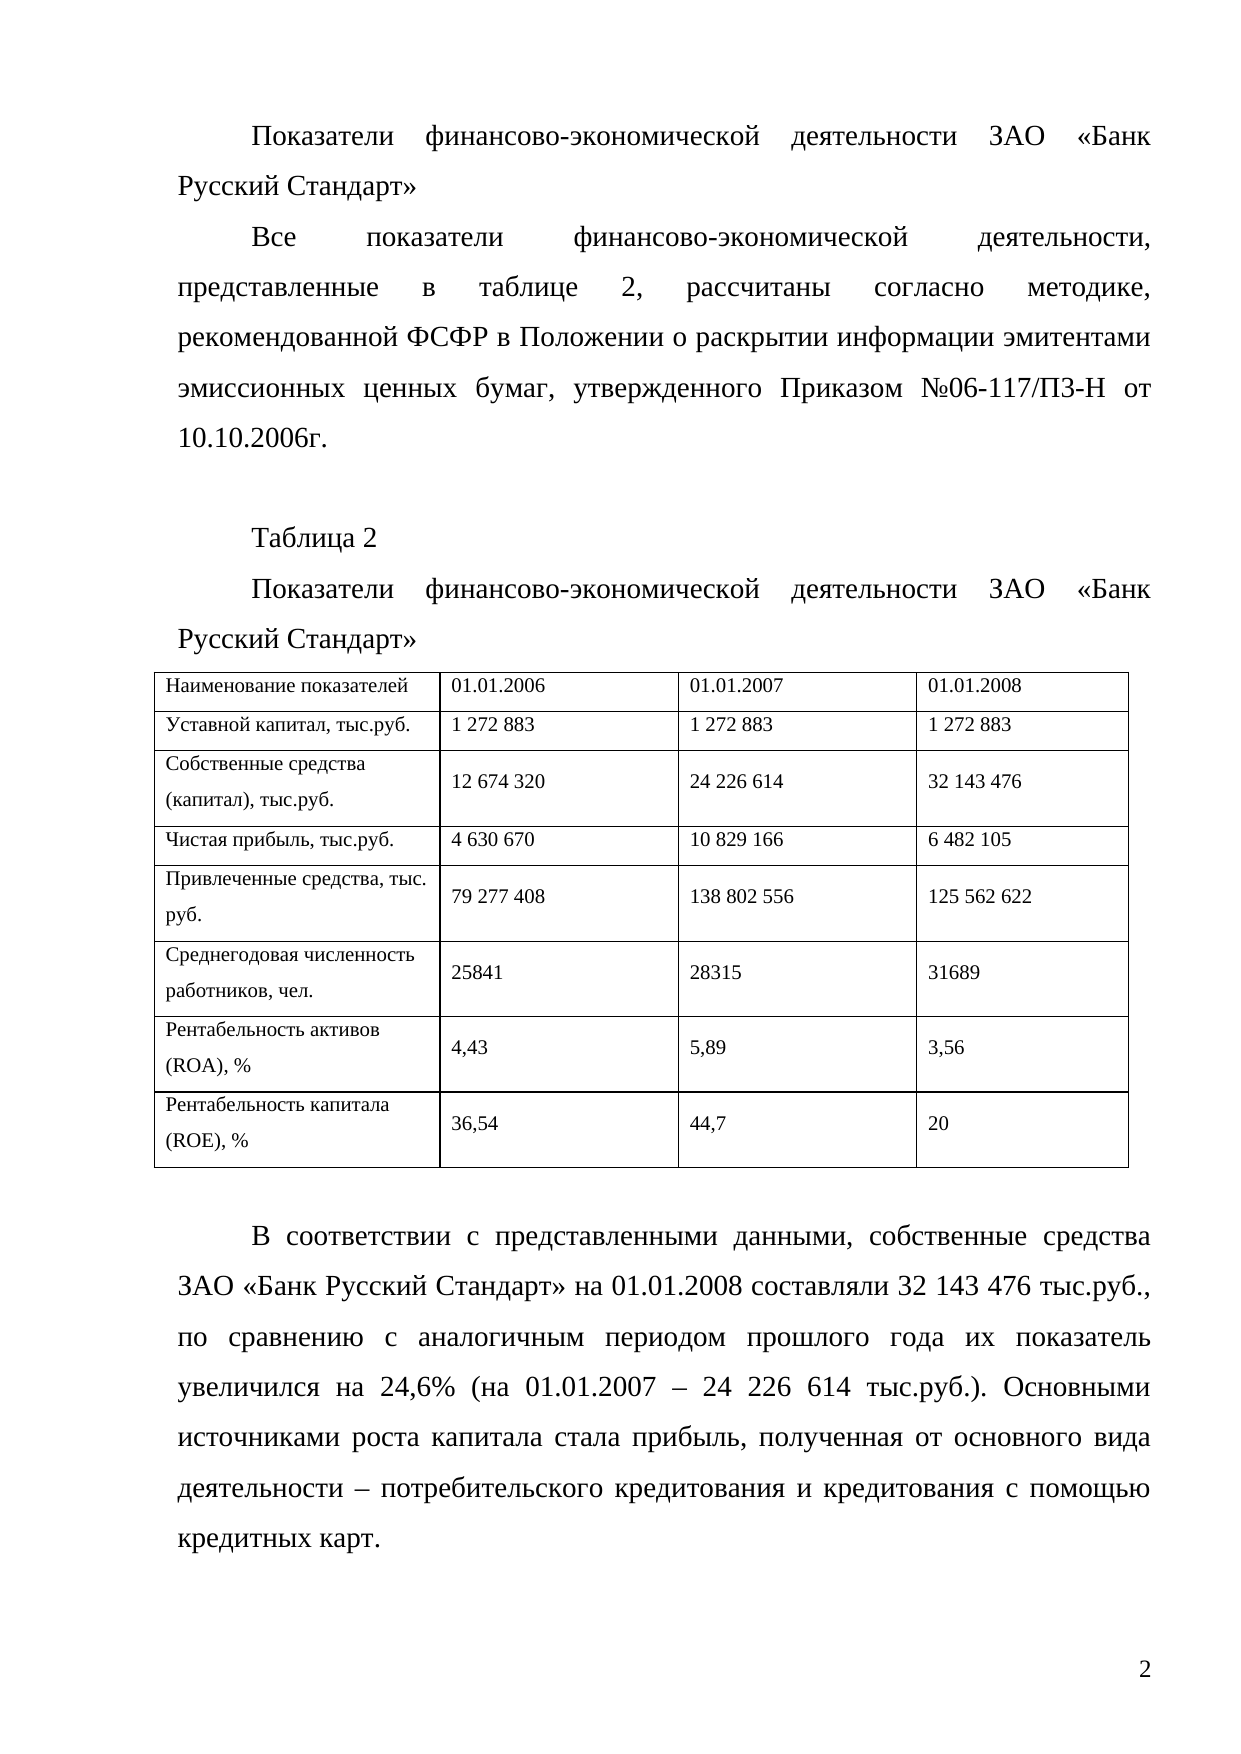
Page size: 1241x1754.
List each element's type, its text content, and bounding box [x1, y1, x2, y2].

table_cell 1 272 883 [917, 712, 1128, 750]
table_cell Среднегодовая численность работников, чел. [155, 942, 439, 1016]
table_cell 12 674 320 [441, 751, 678, 826]
table_cell 6 482 105 [917, 827, 1128, 865]
table_cell Рентабельность активов (ROA), % [155, 1017, 439, 1091]
table_cell 4 630 670 [441, 827, 678, 865]
table_cell Чистая прибыль, тыс.руб. [155, 827, 439, 865]
table_cell 31689 [917, 942, 1128, 1016]
table_cell 79 277 408 [441, 866, 678, 941]
table_cell 44,7 [679, 1093, 916, 1167]
table_cell 25841 [441, 942, 678, 1016]
table_cell Уставной капитал, тыс.руб. [155, 712, 439, 750]
table_cell Привлеченные средства, тыс. руб. [155, 866, 439, 941]
text Таблица 2 [177, 521, 1152, 554]
table_cell 125 562 622 [917, 866, 1128, 941]
text В соответствии с представленными данными, собственные средства ЗАО «Банк Русский Стандарт» на 01.01.2008 составляли 32 143 476 тыс.руб., по сравнению с аналогичным периодом прошлого года их показатель увеличился на 24,6% (на 01.01.2007 – 24 226 614 тыс.руб.). Основными источниками роста капитала стала прибыль, полученная от основного вида деятельности – потребительского кредитования и кредитования с помощью кредитных карт. [177, 1218, 1152, 1553]
table_cell 3,56 [917, 1017, 1128, 1091]
text Показатели финансово-экономической деятельности ЗАО «Банк Русский Стандарт» [177, 571, 1152, 655]
table_cell 28315 [679, 942, 916, 1016]
table_cell 138 802 556 [679, 866, 916, 941]
table_cell Рентабельность капитала (ROE), % [155, 1093, 439, 1167]
table_header Наименование показателей [155, 673, 439, 711]
text Показатели финансово-экономической деятельности ЗАО «Банк Русский Стандарт» [177, 118, 1152, 202]
table_cell 24 226 614 [679, 751, 916, 826]
table_cell 5,89 [679, 1017, 916, 1091]
table_cell 20 [917, 1093, 1128, 1167]
table_cell 36,54 [441, 1093, 678, 1167]
table_cell 4,43 [441, 1017, 678, 1091]
table_header 01.01.2006 [441, 673, 678, 711]
table_cell 1 272 883 [679, 712, 916, 750]
text Все показатели финансово-экономической деятельности, представленные в таблице 2, рассчитаны согласно методике, рекомендованной ФСФР в Положении о раскрытии информации эмитентами эмиссионных ценных бумаг, утвержденного Приказом №06-117/П3-Н от 10.10.2006г. [177, 219, 1152, 453]
table_cell 1 272 883 [441, 712, 678, 750]
table_header 01.01.2007 [679, 673, 916, 711]
table_cell Собственные средства (капитал), тыс.руб. [155, 751, 439, 826]
table_header 01.01.2008 [917, 673, 1128, 711]
table_cell 10 829 166 [679, 827, 916, 865]
table_cell 32 143 476 [917, 751, 1128, 826]
